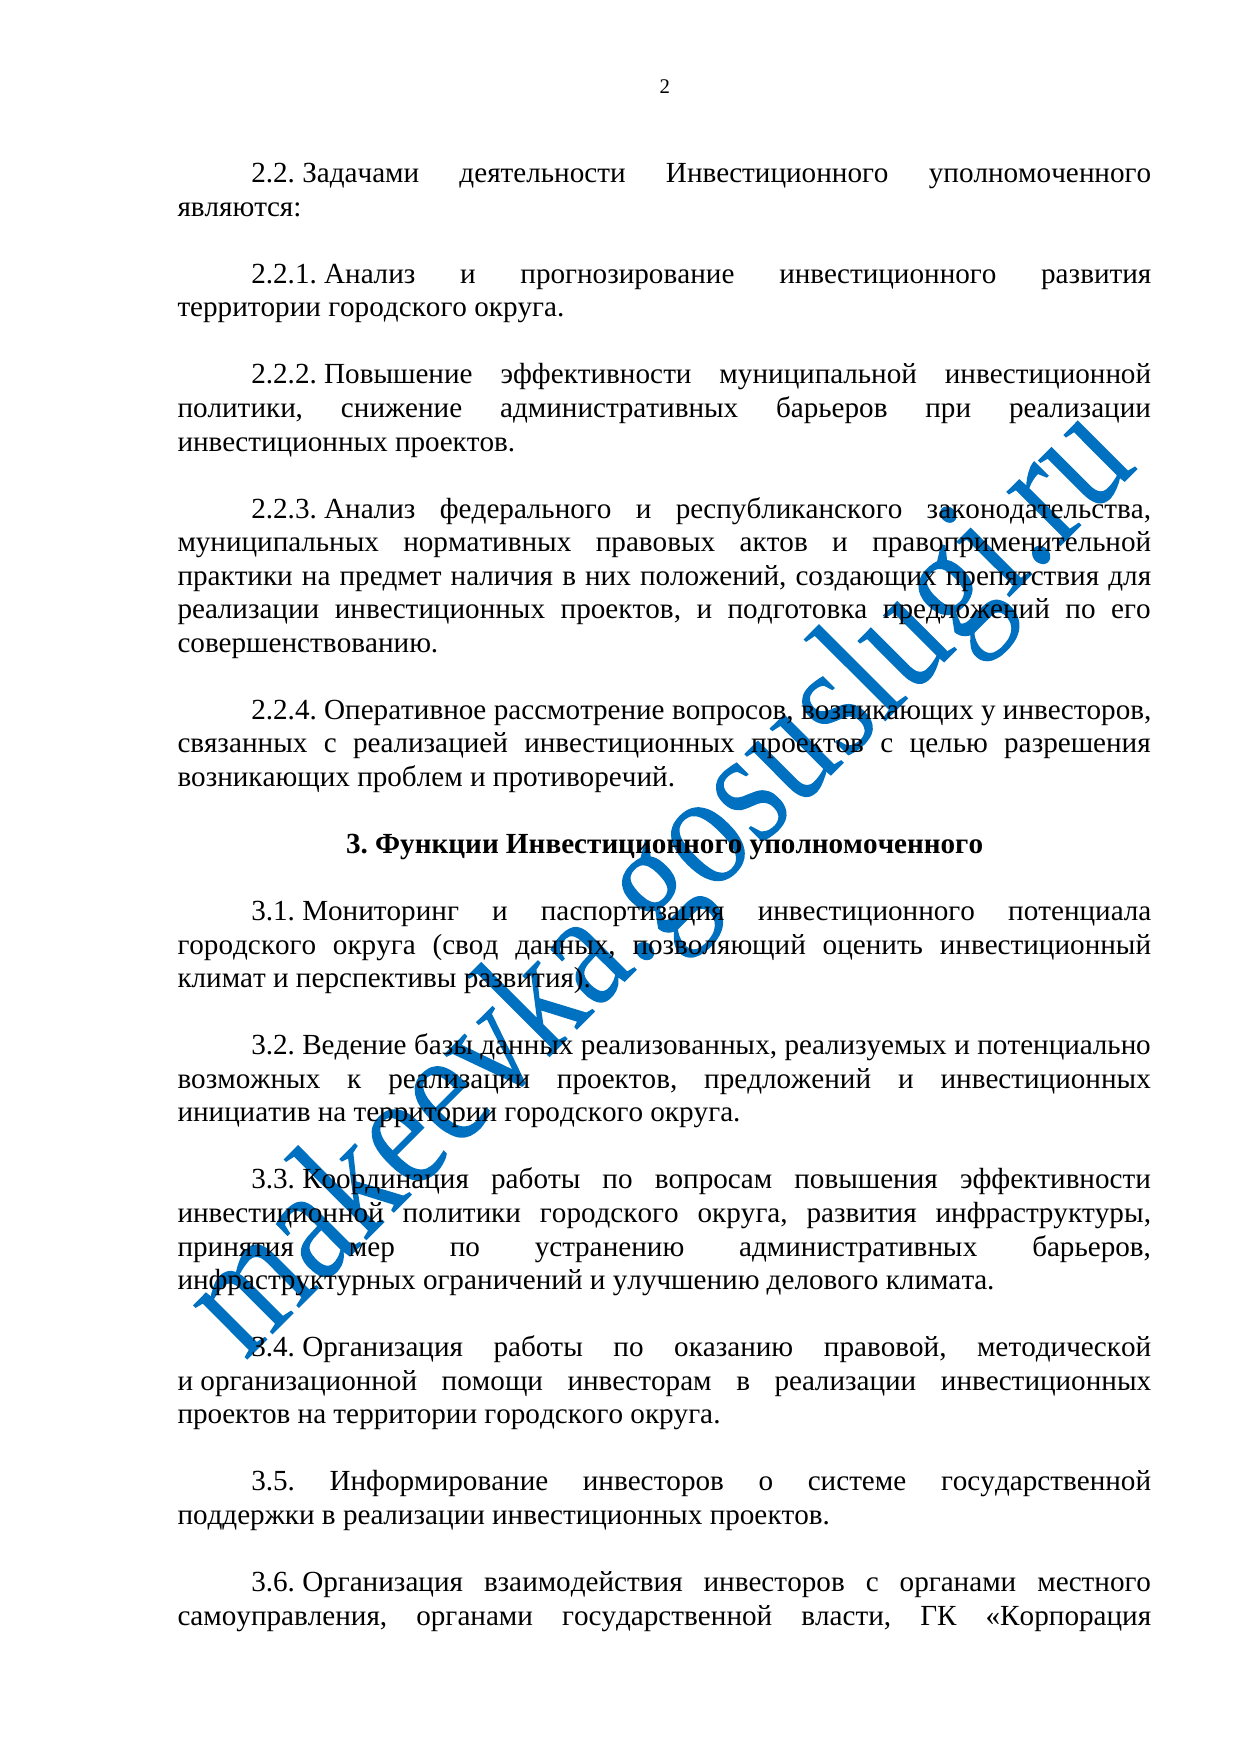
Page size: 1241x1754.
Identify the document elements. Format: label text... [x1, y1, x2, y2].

text 3.3. Координация работы по вопросам повышения эффективности инвестиционной политики городского округа, развития инфраструктуры, принятия мер по устранению административных барьеров, инфраструктурных ограничений и улучшению делового климата. [177, 1162, 1152, 1296]
text 2.2.2. Повышение эффективности муниципальной инвестиционной политики, снижение административных барьеров при реализации инвестиционных проектов. [177, 357, 1152, 457]
text 3.1. Мониторинг и паспортизация инвестиционного потенциала городского округа (свод данных, позволяющий оценить инвестиционный климат и перспективы развития). [177, 893, 1152, 994]
text 2.2.1. Анализ и прогнозирование инвестиционного развития территории городского округа. [177, 256, 1152, 323]
text 2.2.3. Анализ федерального и республиканского законодательства, муниципальных нормативных правовых актов и правоприменительной практики на предмет наличия в них положений, создающих препятствия для реализации инвестиционных проектов, и подготовка предложений по его совершенствованию. [177, 491, 1152, 658]
text 2.2. Задачами деятельности Инвестиционного уполномоченного являются: [177, 155, 1152, 222]
text 3. Функции Инвестиционного уполномоченного [177, 826, 1152, 860]
text 2.2.4. Оперативное рассмотрение вопросов, возникающих у инвесторов, связанных с реализацией инвестиционных проектов с целью разрешения возникающих проблем и противоречий. [177, 692, 1152, 793]
text 3.2. Ведение базы данных реализованных, реализуемых и потенциально возможных к реализации проектов, предложений и инвестиционных инициатив на территории городского округа. [177, 1027, 1152, 1128]
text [177, 1564, 1152, 1631]
text 3.5. Информирование инвесторов о системе государственной поддержки в реализации инвестиционных проектов. [177, 1463, 1152, 1531]
text 3.4. Организация работы по оказанию правовой, методической и организационной помощи инвесторам в реализации инвестиционных проектов на территории городского округа. [177, 1329, 1152, 1430]
